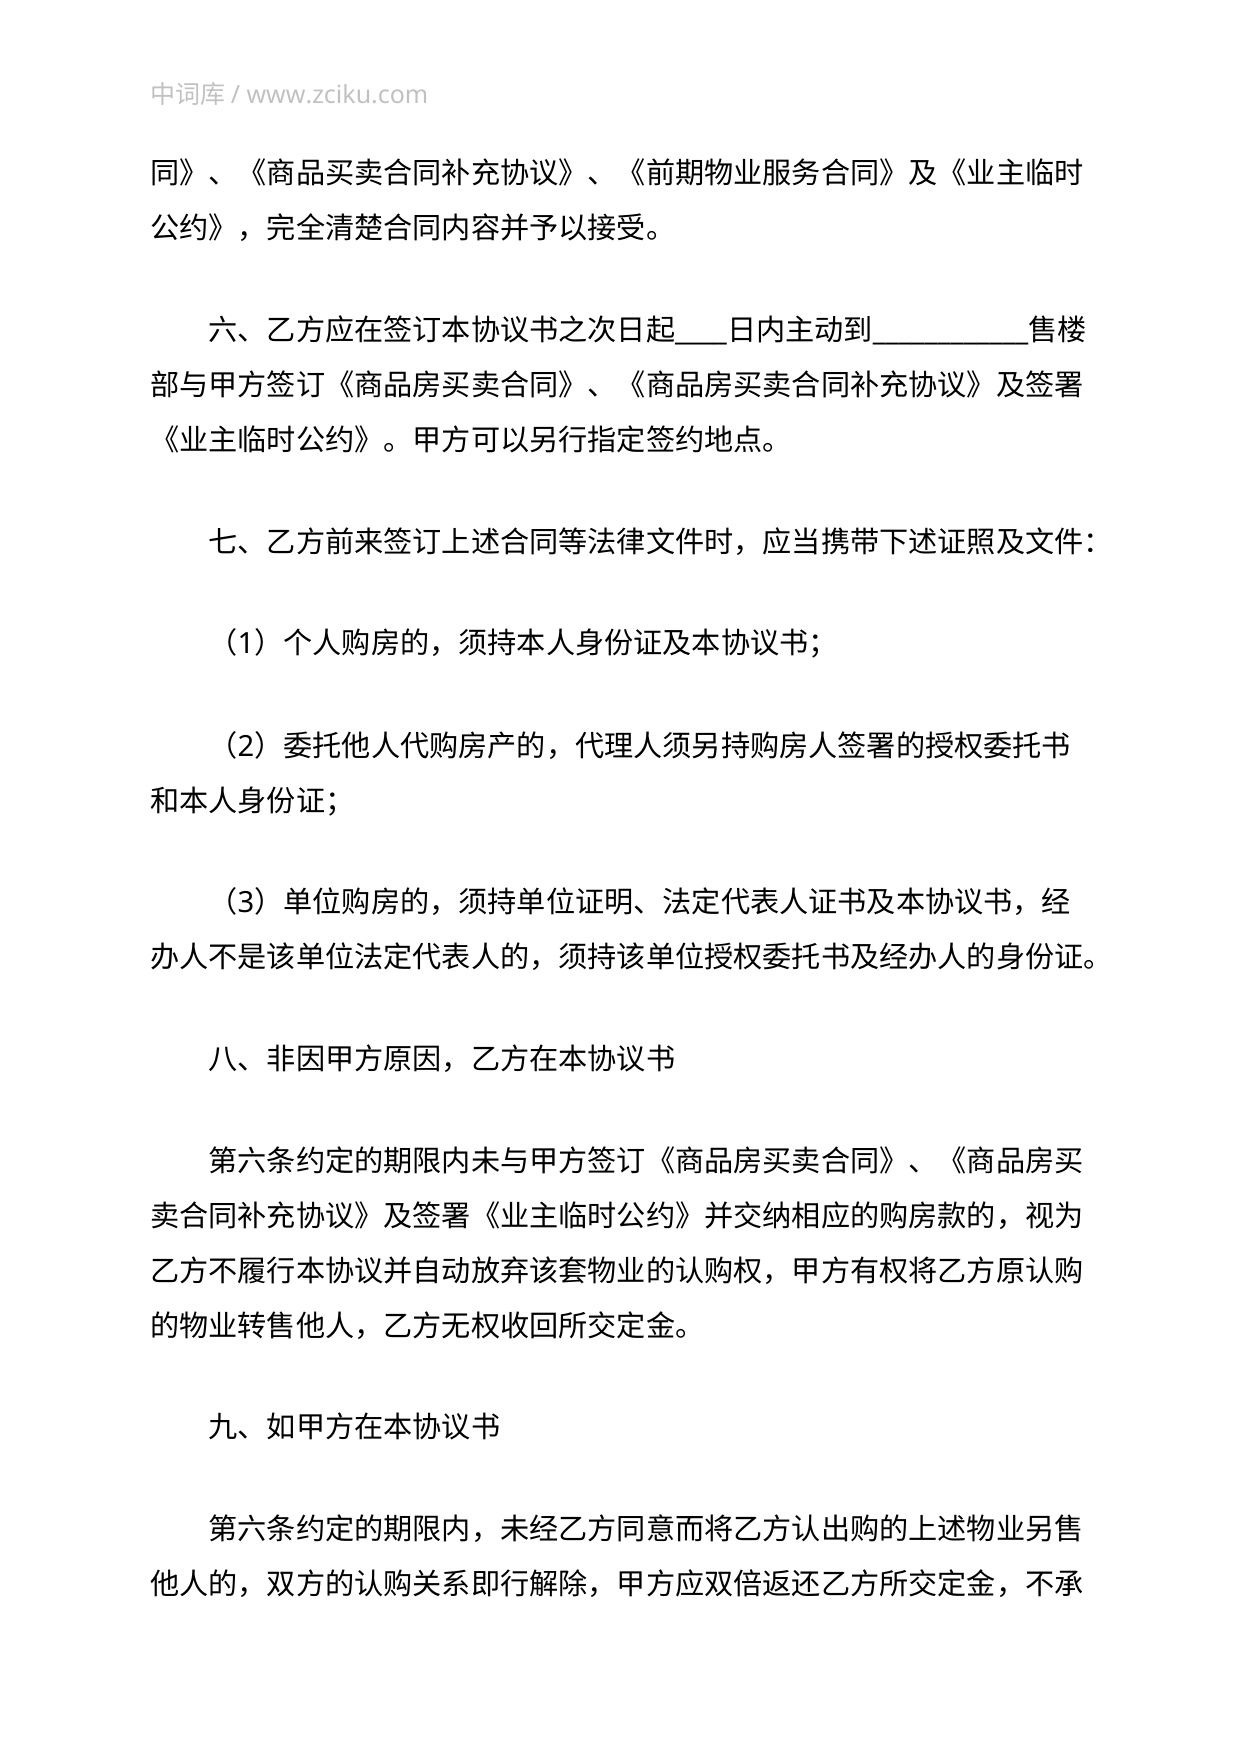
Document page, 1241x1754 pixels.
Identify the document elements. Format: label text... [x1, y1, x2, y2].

text （1）个人购房的，须持本人身份证及本协议书； [150, 620, 1090, 662]
text （2）委托他人代购房产的，代理人须另持购房人签署的授权委托书和本人身份证； [150, 722, 1090, 819]
text 九、如甲方在本协议书 [150, 1404, 1090, 1446]
text 七、乙方前来签订上述合同等法律文件时，应当携带下述证照及文件： [150, 518, 1090, 561]
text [150, 1506, 1090, 1603]
text 第六条约定的期限内未与甲方签订《商品房买卖合同》、《商品房买卖合同补充协议》及签署《业主临时公约》并交纳相应的购房款的，视为乙方不履行本协议并自动放弃该套物业的认购权，甲方有权将乙方原认购的物业转售他人，乙方无权收回所交定金。 [150, 1137, 1090, 1344]
text （3）单位购房的，须持单位证明、法定代表人证书及本协议书，经办人不是该单位法定代表人的，须持该单位授权委托书及经办人的身份证。 [150, 879, 1090, 976]
text 八、非因甲方原因，乙方在本协议书 [150, 1036, 1090, 1078]
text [150, 150, 1090, 247]
text 六、乙方应在签订本协议书之次日起____日内主动到____________售楼部与甲方签订《商品房买卖合同》、《商品房买卖合同补充协议》及签署《业主临时公约》。甲方可以另行指定签约地点。 [150, 307, 1090, 459]
